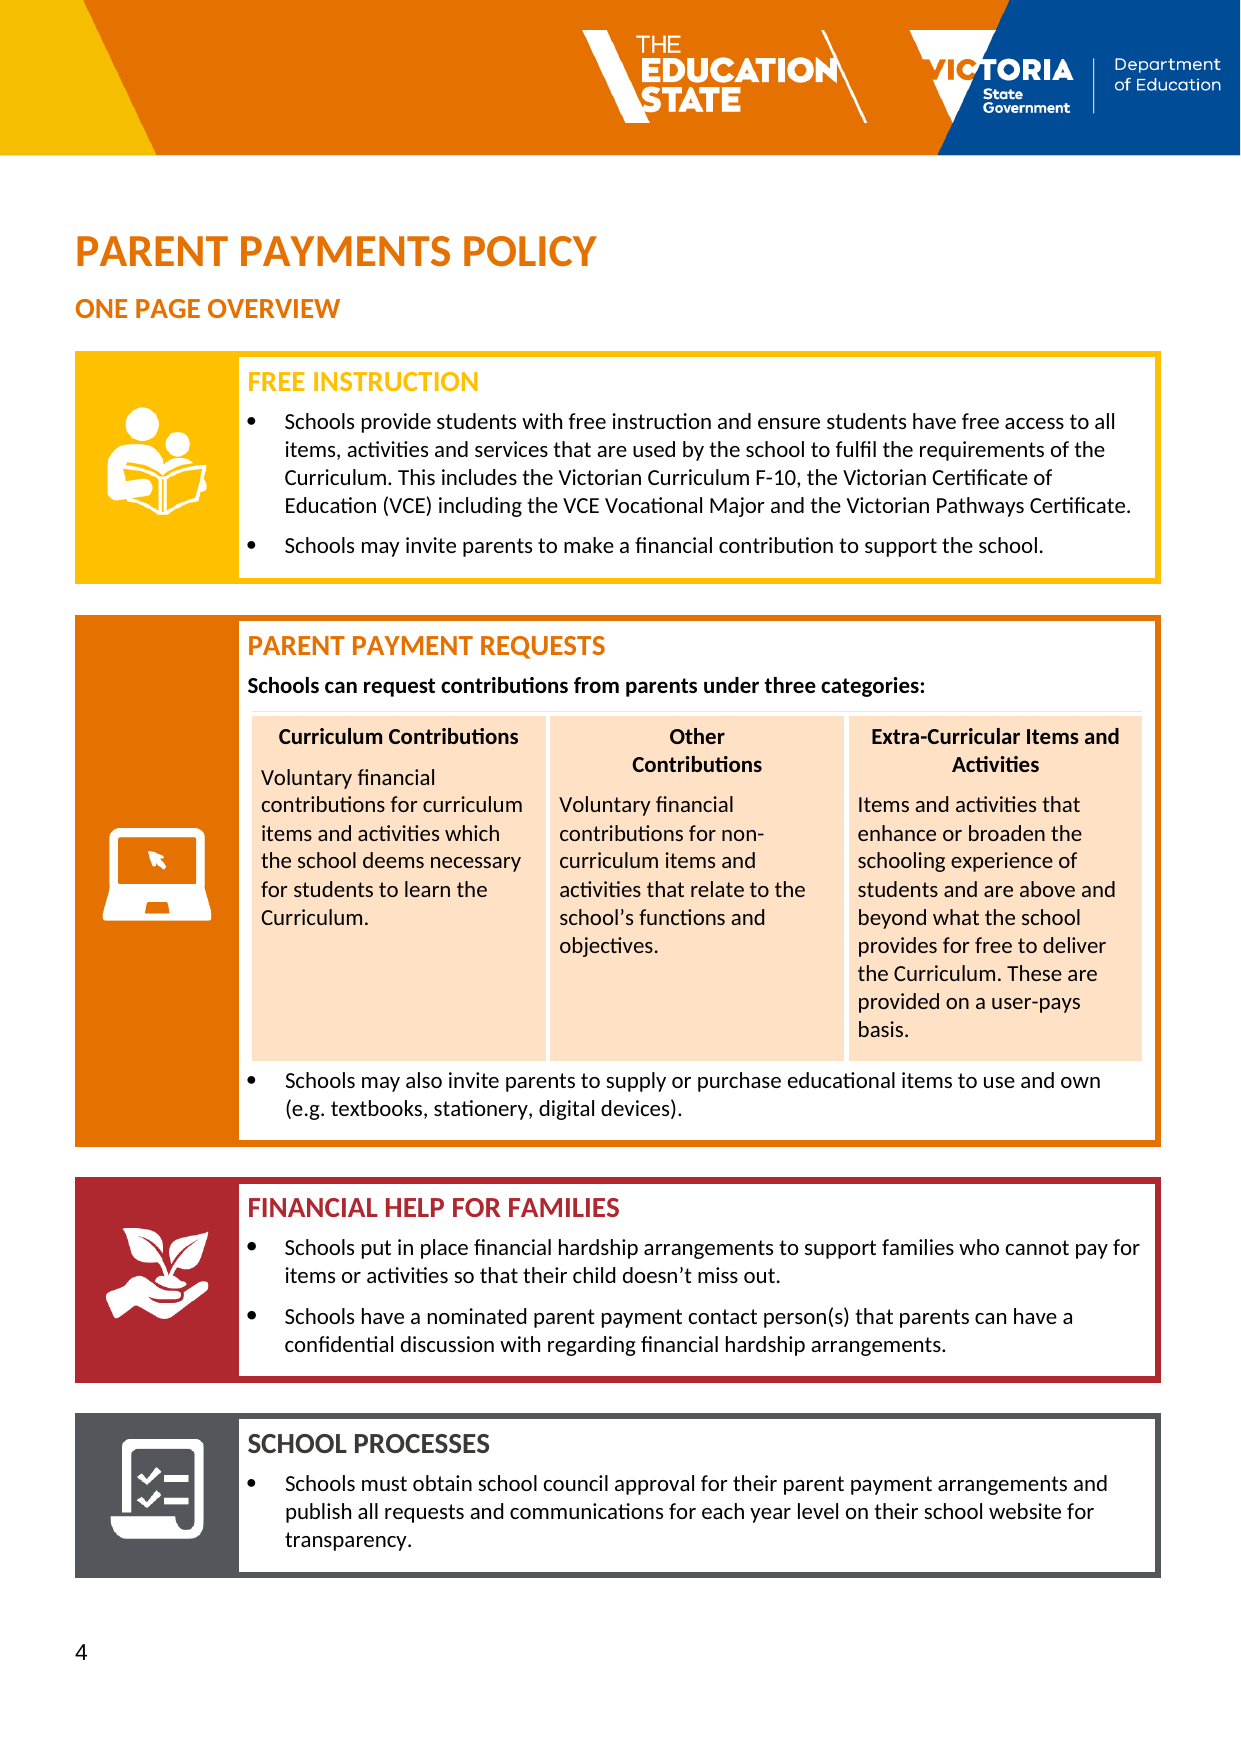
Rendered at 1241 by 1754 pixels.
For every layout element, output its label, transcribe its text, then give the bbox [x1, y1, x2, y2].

table_header FREE INSTRUCTION Schools provide students with free instruction and ensure students have free access to all items, activities and services that are used by the school to fulfil the requirements of the Curriculum. This includes the Victorian Curriculum F-10, the Victorian Certificate of Education (VCE) including the VCE Vocational Major and the Victorian Pathways Certificate. Schools may invite parents to make a financial contribution to support the school. [239, 357, 1155, 578]
table_header [81, 621, 233, 1140]
table_header [81, 357, 233, 578]
text ONE PAGE OVERVIEW [75, 290, 1165, 326]
table_header FINANCIAL HELP FOR FAMILIES Schools put in place financial hardship arrangements to support families who cannot pay for items or activities so that their child doesn’t miss out. Schools have a nominated parent payment contact person(s) that parents can have a confidential discussion with regarding financial hardship arrangements. [239, 1184, 1155, 1376]
table_header SCHOOL PROCESSES Schools must obtain school council approval for their parent payment arrangements and publish all requests and communications for each year level on their school website for transparency. [239, 1419, 1155, 1572]
text parent PAYMENTS policy [75, 222, 1165, 278]
table_header [81, 1184, 233, 1376]
table_header [81, 1419, 233, 1572]
picture [0, 0, 1241, 1754]
table_header PARENT PAYMENT REQUESTS Schools can request contributions from parents under three categories: Schools may also invite parents to supply or purchase educational items to use and own (e.g. textbooks, stationery, digital devices). [239, 621, 1155, 1140]
